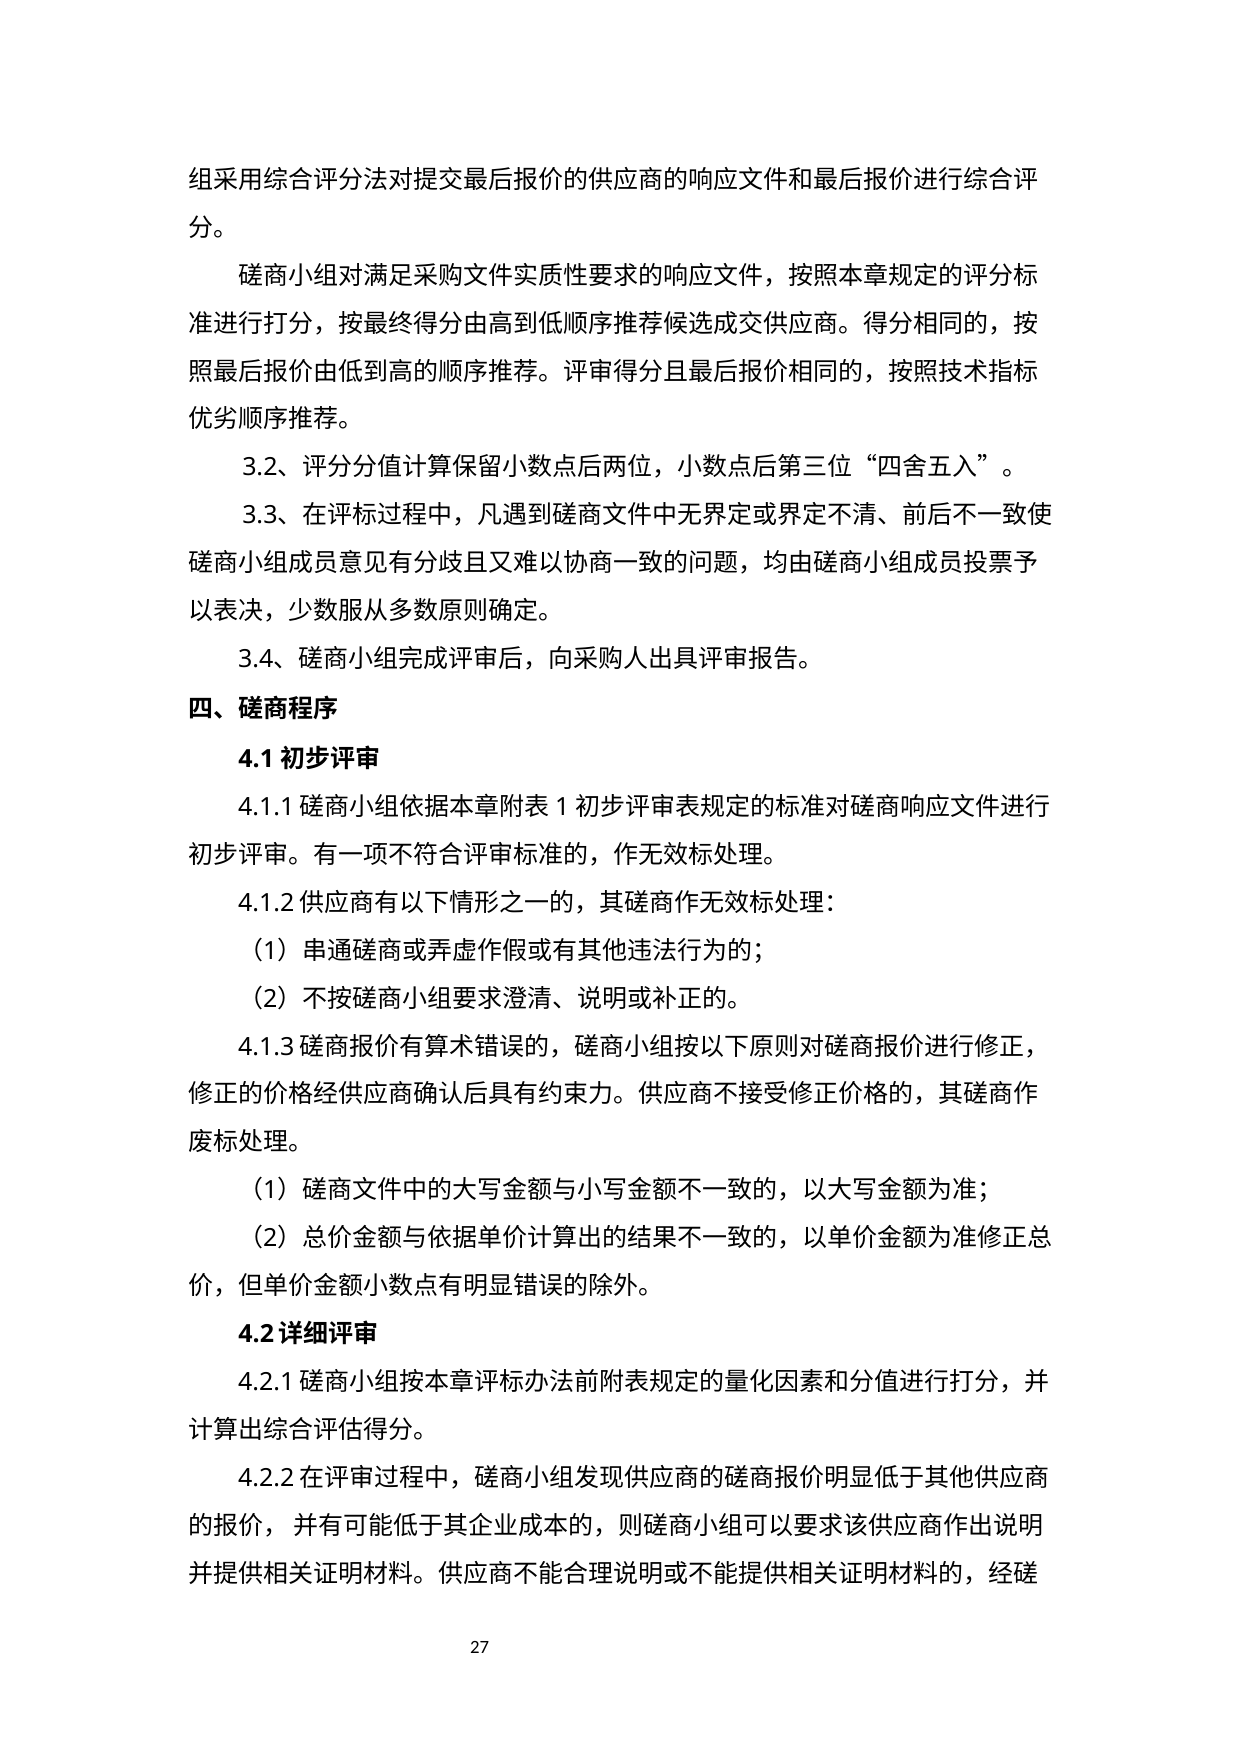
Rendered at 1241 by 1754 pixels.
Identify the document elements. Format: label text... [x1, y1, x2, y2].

text 4.2详细评审 [188, 1304, 1052, 1352]
text 3.4、磋商小组完成评审后，向采购人出具评审报告。 [188, 629, 1052, 677]
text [188, 1448, 1052, 1592]
text 4.1 初步评审 [188, 727, 1052, 777]
text 4.1.1磋商小组依据本章附表 1 初步评审表规定的标准对磋商响应文件进行初步评审。有一项不符合评审标准的，作无效标处理。 [188, 777, 1052, 873]
text （1）串通磋商或弄虚作假或有其他违法行为的； [188, 921, 1052, 969]
text （2）总价金额与依据单价计算出的结果不一致的，以单价金额为准修正总价，但单价金额小数点有明显错误的除外。 [188, 1208, 1052, 1304]
text 3.3、在评标过程中，凡遇到磋商文件中无界定或界定不清、前后不一致使磋商小组成员意见有分歧且又难以协商一致的问题，均由磋商小组成员投票予以表决，少数服从多数原则确定。 [188, 485, 1052, 629]
text 3.2、评分分值计算保留小数点后两位，小数点后第三位“四舍五入”。 [188, 437, 1052, 485]
text 4.2.1磋商小组按本章评标办法前附表规定的量化因素和分值进行打分，并计算出综合评估得分。 [188, 1352, 1052, 1448]
text 4.1.3磋商报价有算术错误的，磋商小组按以下原则对磋商报价进行修正，修正的价格经供应商确认后具有约束力。供应商不接受修正价格的，其磋商作废标处理。 [188, 1017, 1052, 1160]
text （1）磋商文件中的大写金额与小写金额不一致的，以大写金额为准； [188, 1160, 1052, 1208]
text 磋商小组对满足采购文件实质性要求的响应文件，按照本章规定的评分标准进行打分，按最终得分由高到低顺序推荐候选成交供应商。得分相同的，按照最后报价由低到高的顺序推荐。评审得分且最后报价相同的，按照技术指标优劣顺序推荐。 [188, 246, 1052, 437]
text （2）不按磋商小组要求澄清、说明或补正的。 [188, 969, 1052, 1017]
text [188, 150, 1052, 246]
text 四、磋商程序 [188, 677, 1052, 727]
text 4.1.2供应商有以下情形之一的，其磋商作无效标处理： [188, 873, 1052, 921]
